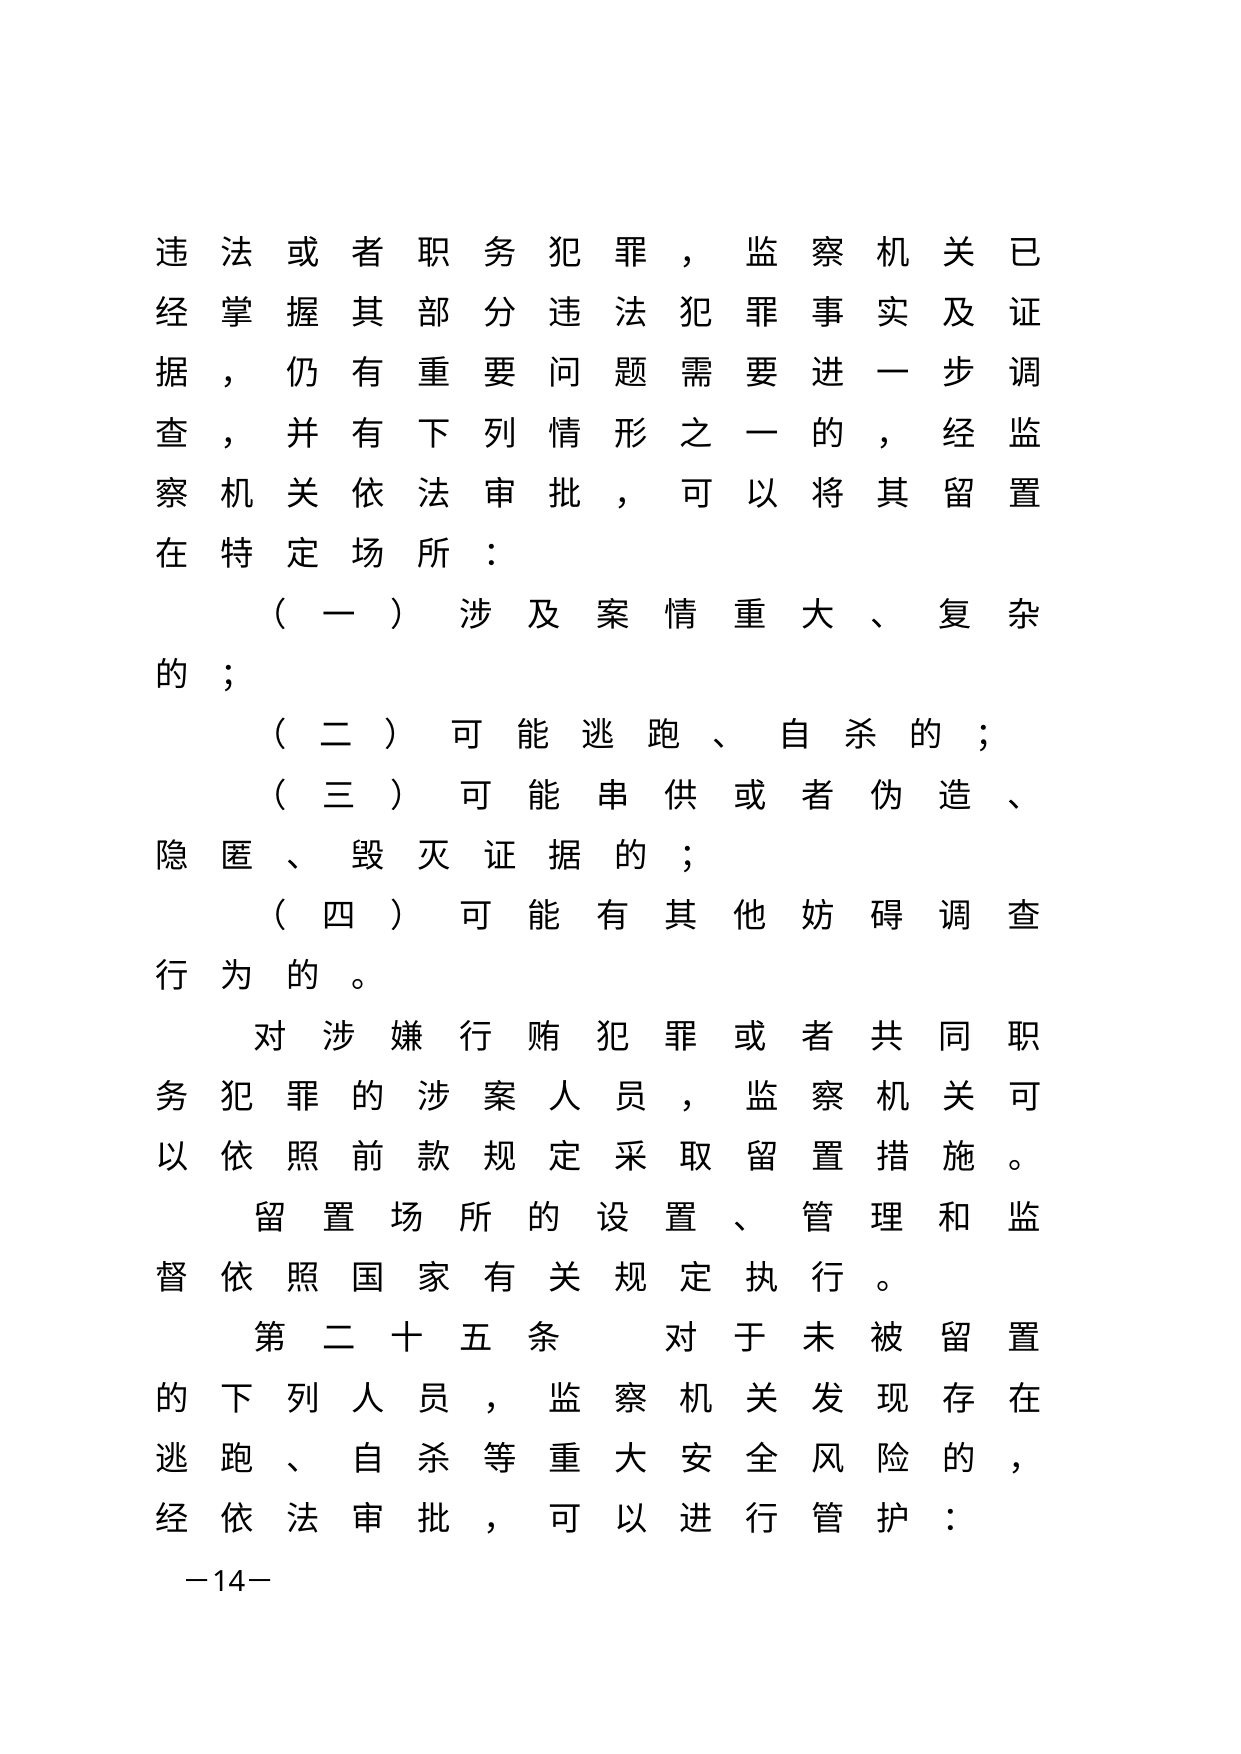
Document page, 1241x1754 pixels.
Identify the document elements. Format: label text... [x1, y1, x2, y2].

text 第二十四条 被调查人涉嫌贪污贿赂、失职渎职等严重职务违法或者职务犯罪，监察机关已经掌握其部分违法犯罪事实及证据，仍有重要问题需要进一步调查，并有下列情形之一的，经监察机关依法审批，可以将其留置在特定场所： [155, 219, 1073, 581]
text 留置场所的设置、管理和监督依照国家有关规定执行。 [155, 1184, 1073, 1305]
text （一）涉及案情重大、复杂的； [155, 581, 1073, 702]
text （四）可能有其他妨碍调查行为的。 [155, 883, 1073, 1003]
text 第二十五条 对于未被留置的下列人员，监察机关发现存在逃跑、自杀等重大安全风险的，经依法审批，可以进行管护： [155, 1305, 1073, 1546]
text （三）可能串供或者伪造、隐匿、毁灭证据的； [155, 762, 1073, 883]
text （二）可能逃跑、自杀的； [155, 702, 1073, 762]
text 对涉嫌行贿犯罪或者共同职务犯罪的涉案人员，监察机关可以依照前款规定采取留置措施。 [155, 1003, 1073, 1184]
